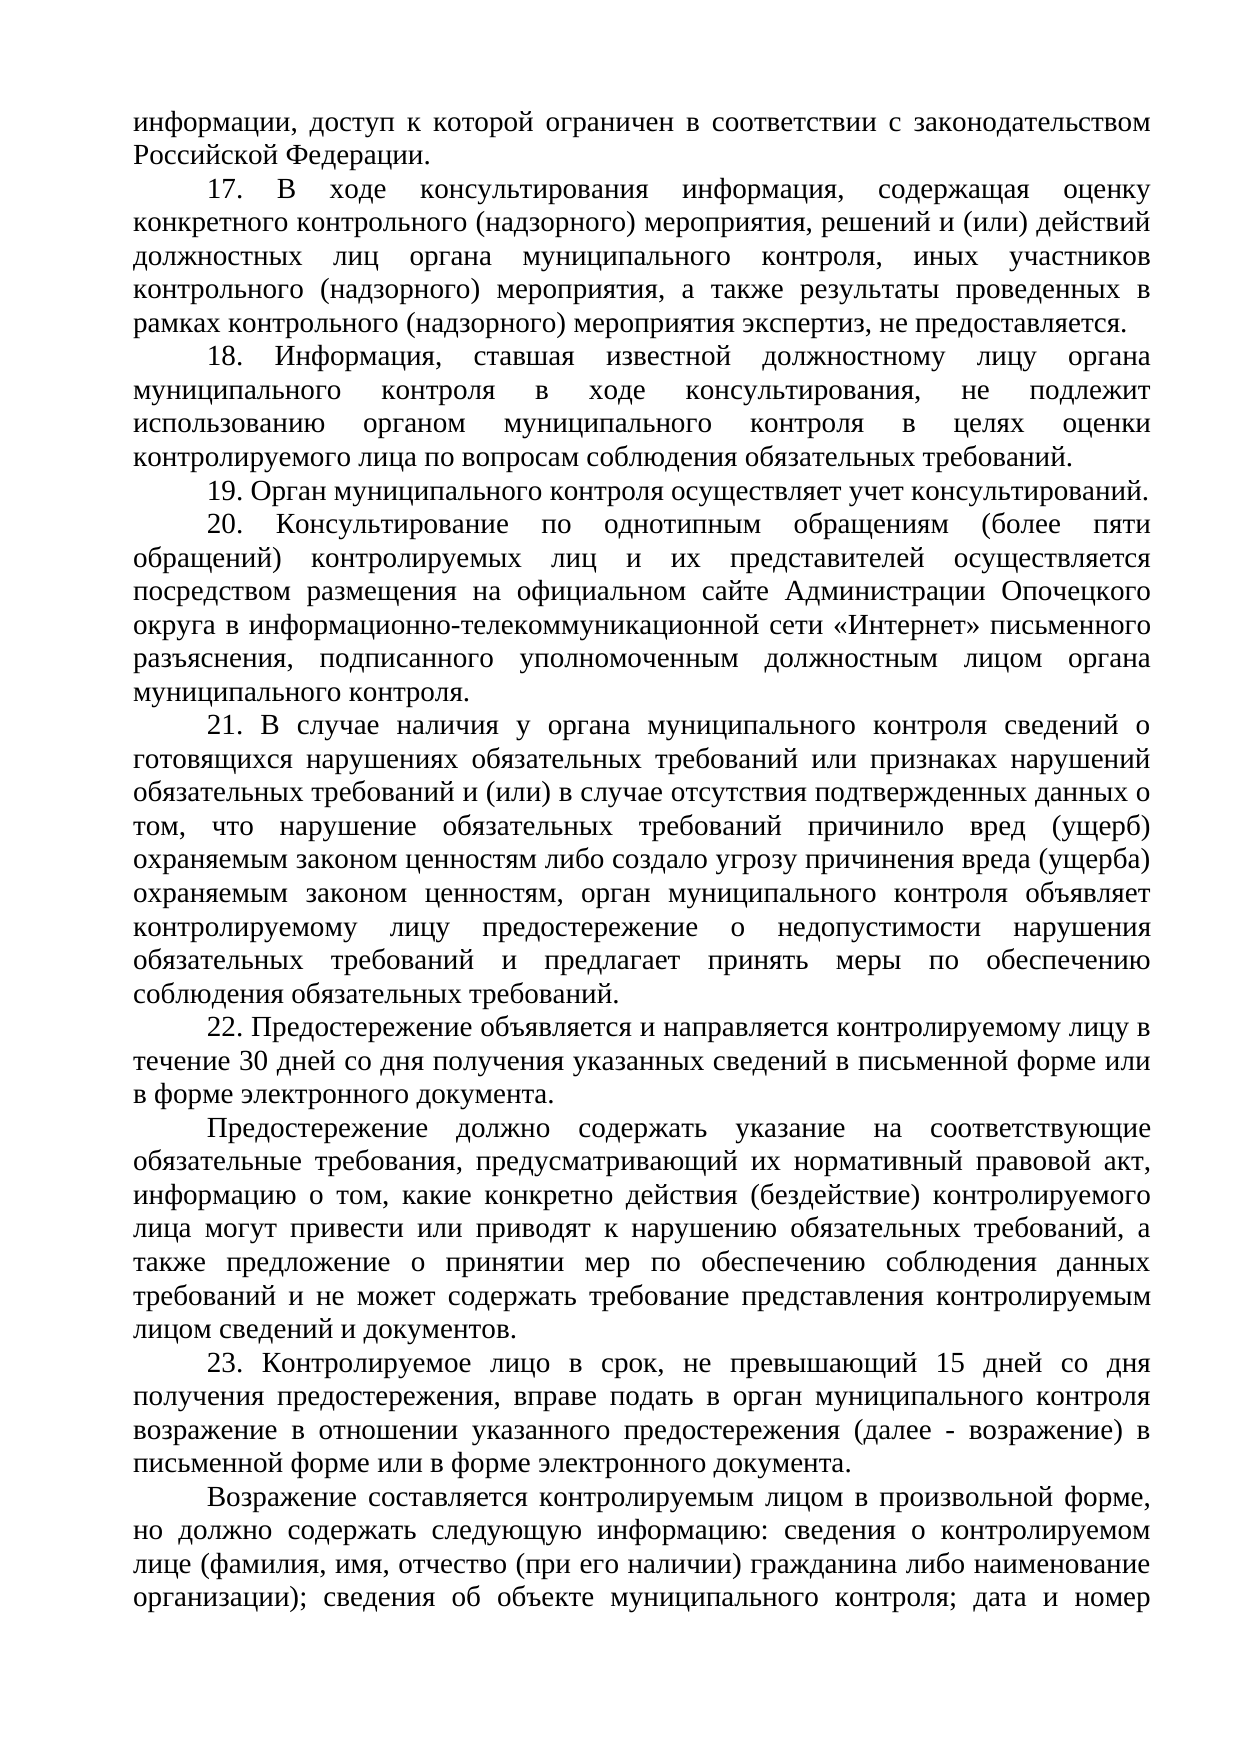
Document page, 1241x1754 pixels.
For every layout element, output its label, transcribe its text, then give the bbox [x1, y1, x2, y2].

text 18. Информация, ставшая известной должностному лицу органа муниципального контроля в ходе консультирования, не подлежит использованию органом муниципального контроля в целях оценки контролируемого лица по вопросам соблюдения обязательных требований. [133, 338, 1152, 473]
text 19. Орган муниципального контроля осуществляет учет консультирований. [133, 473, 1152, 506]
text 22. Предостережение объявляется и направляется контролируемому лицу в течение 30 дней со дня получения указанных сведений в письменной форме или в форме электронного документа. [133, 1009, 1152, 1110]
text 23. Контролируемое лицо в срок, не превышающий 15 дней со дня получения предостережения, вправе подать в орган муниципального контроля возражение в отношении указанного предостережения (далее - возражение) в письменной форме или в форме электронного документа. [133, 1345, 1152, 1479]
text 17. В ходе консультирования информация, содержащая оценку конкретного контрольного (надзорного) мероприятия, решений и (или) действий должностных лиц органа муниципального контроля, иных участников контрольного (надзорного) мероприятия, а также результаты проведенных в рамках контрольного (надзорного) мероприятия экспертиз, не предоставляется. [133, 171, 1152, 338]
text Предостережение должно содержать указание на соответствующие обязательные требования, предусматривающий их нормативный правовой акт, информацию о том, какие конкретно действия (бездействие) контролируемого лица могут привести или приводят к нарушению обязательных требований, а также предложение о принятии мер по обеспечению соблюдения данных требований и не может содержать требование представления контролируемым лицом сведений и документов. [133, 1110, 1152, 1345]
text 21. В случае наличия у органа муниципального контроля сведений о готовящихся нарушениях обязательных требований или признаках нарушений обязательных требований и (или) в случае отсутствия подтвержденных данных о том, что нарушение обязательных требований причинило вред (ущерб) охраняемым законом ценностям либо создало угрозу причинения вреда (ущерба) охраняемым законом ценностям, орган муниципального контроля объявляет контролируемому лицу предостережение о недопустимости нарушения обязательных требований и предлагает принять меры по обеспечению соблюдения обязательных требований. [133, 707, 1152, 1009]
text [133, 104, 1152, 171]
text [133, 1479, 1152, 1613]
text 20. Консультирование по однотипным обращениям (более пяти обращений) контролируемых лиц и их представителей осуществляется посредством размещения на официальном сайте Администрации Опочецкого округа в информационно-телекоммуникационной сети «Интернет» письменного разъяснения, подписанного уполномоченным должностным лицом органа муниципального контроля. [133, 506, 1152, 707]
